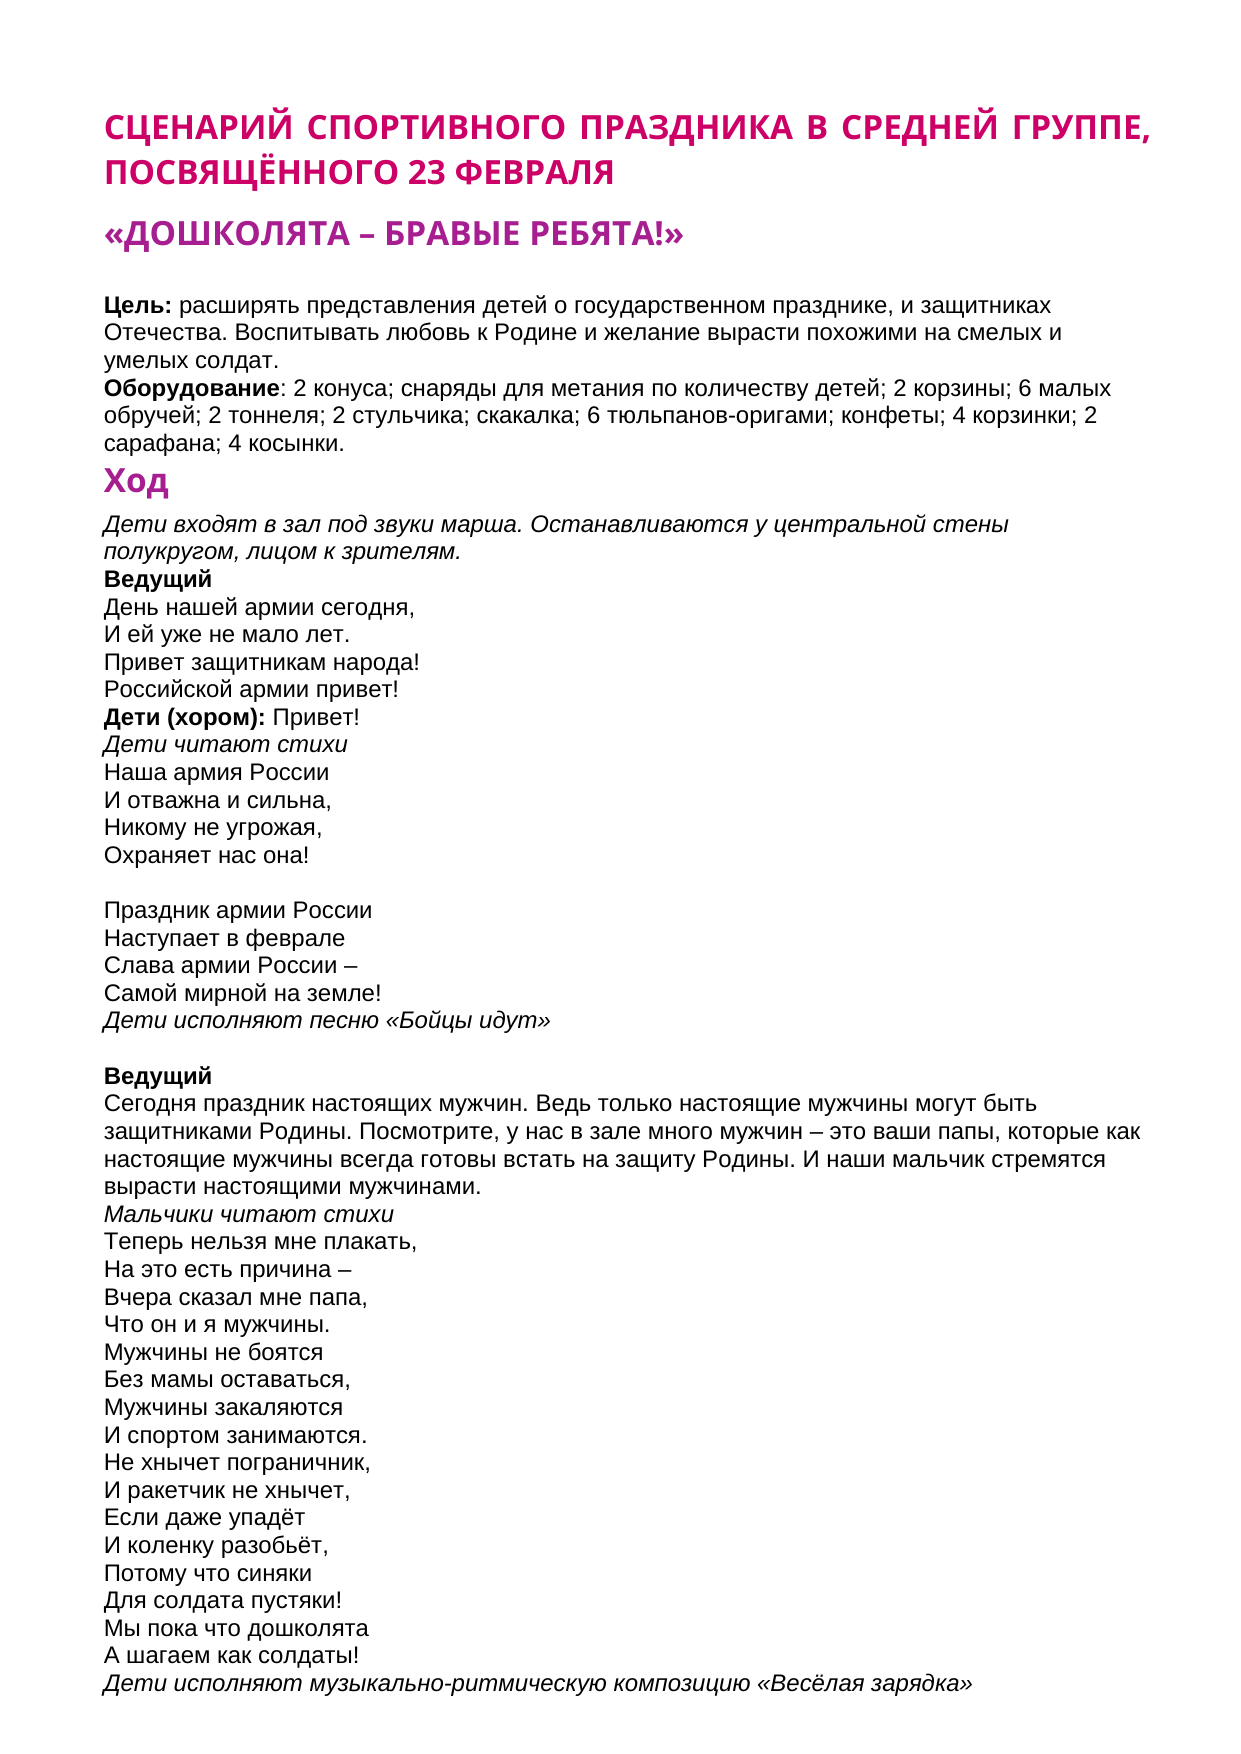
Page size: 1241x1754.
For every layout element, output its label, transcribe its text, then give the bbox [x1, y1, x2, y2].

text СЦЕНАРИЙ СПОРТИВНОГО ПРАЗДНИКА В СРЕДНЕЙ ГРУППЕ, ПОСВЯЩЁННОГО 23 ФЕВРАЛЯ [103, 103, 1152, 194]
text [103, 1062, 1152, 1697]
text «ДОШКОЛЯТА – БРАВЫЕ РЕБЯТА!» [103, 210, 1152, 255]
text Цель: расширять представления детей о государственном празднике, и защитниках Отечества. Воспитывать любовь к Родине и желание вырасти похожими на смелых и умелых солдат. Оборудование: 2 конуса; снаряды для метания по количеству детей; 2 корзины; 6 малых обручей; 2 тоннеля; 2 стульчика; скакалка; 6 тюльпанов-оригами; конфеты; 4 корзинки; 2 сарафана; 4 косынки. [103, 291, 1152, 456]
text Ход [103, 456, 1152, 502]
text Дети входят в зал под звуки марша. Останавливаются у центральной стены полукругом, лицом к зрителям. Ведущий День нашей армии сегодня, И ей уже не мало лет. Привет защитникам народа! Российской армии привет! Дети (хором): Привет! Дети читают стихи Наша армия России И отважна и сильна, Никому не угрожая, Охраняет нас она! Праздник армии России Наступает в феврале Слава армии России – Самой мирной на земле! Дети исполняют песню «Бойцы идут» [103, 509, 1152, 1034]
